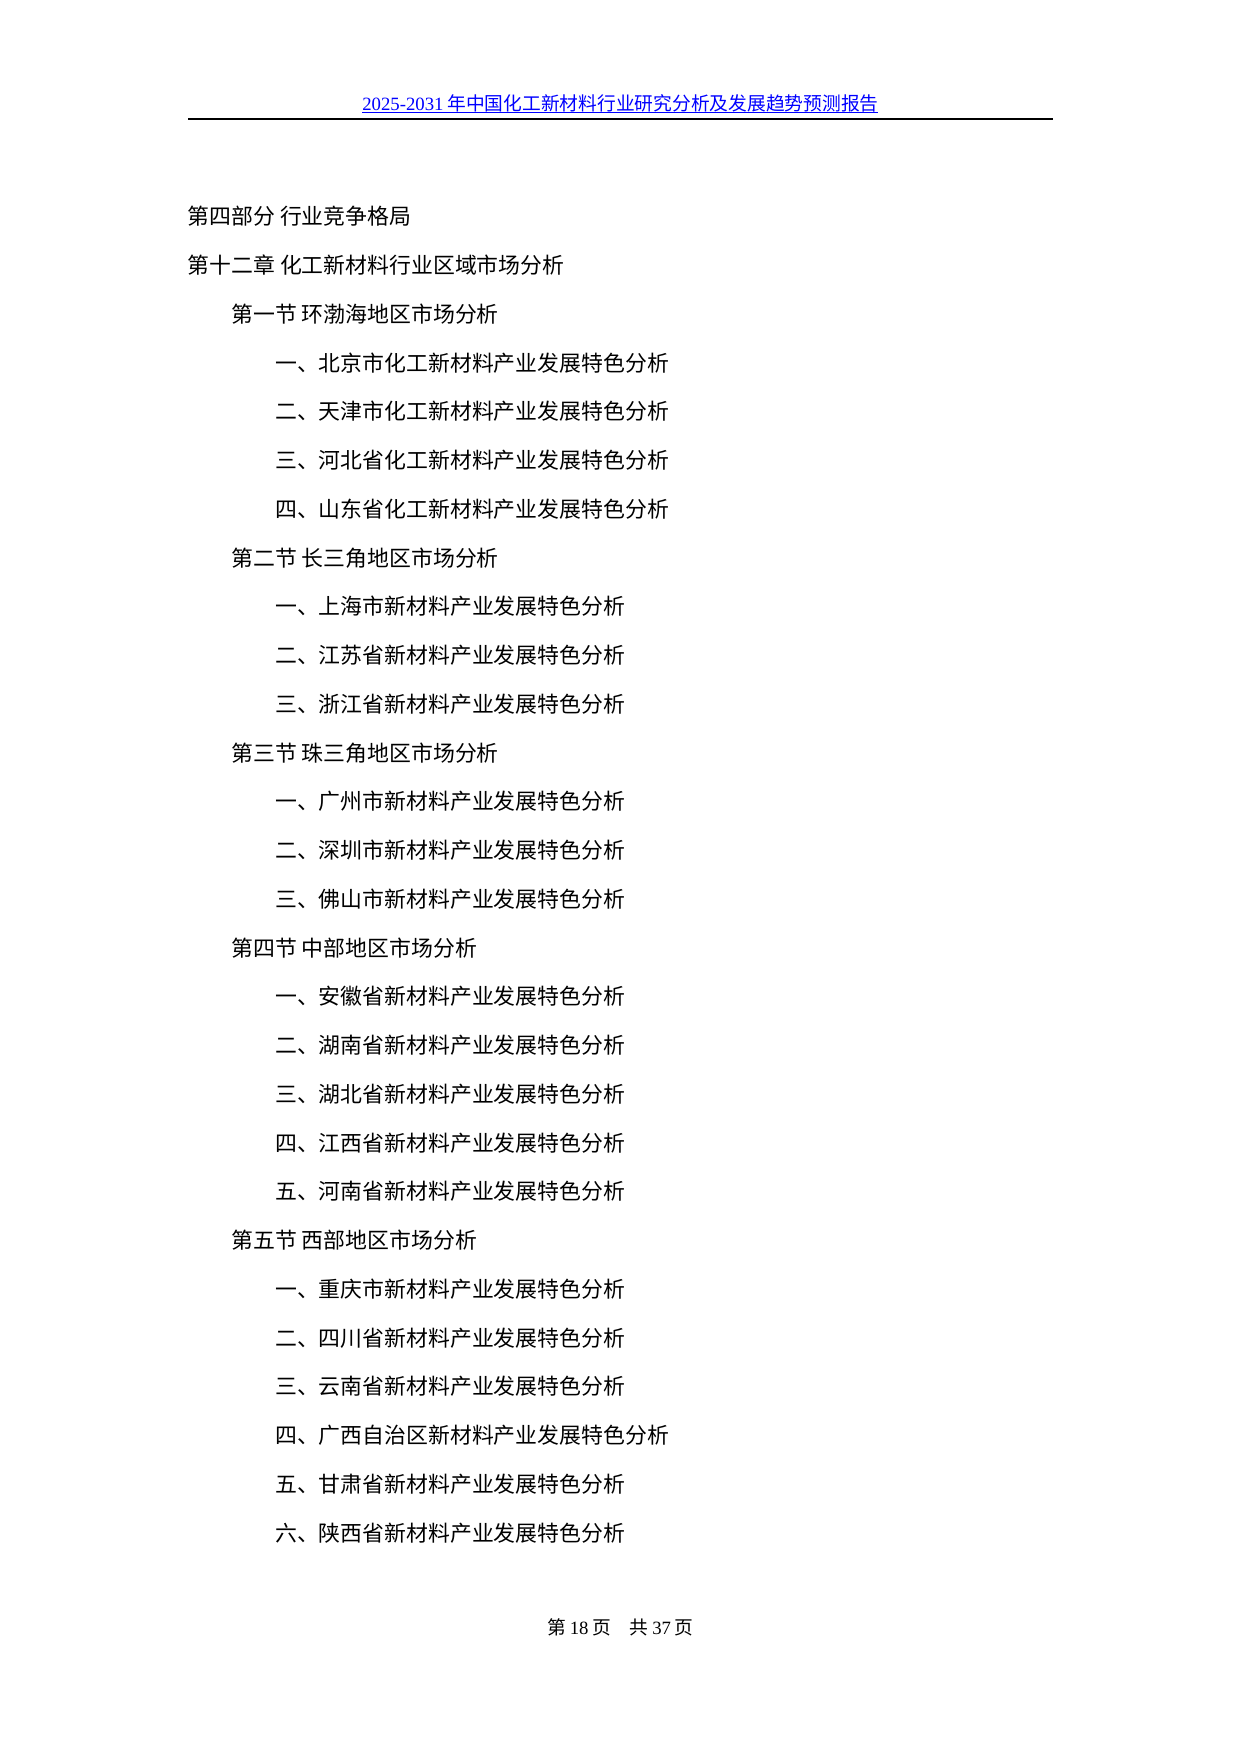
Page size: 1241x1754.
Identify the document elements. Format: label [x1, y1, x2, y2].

text [187, 150, 1053, 1548]
